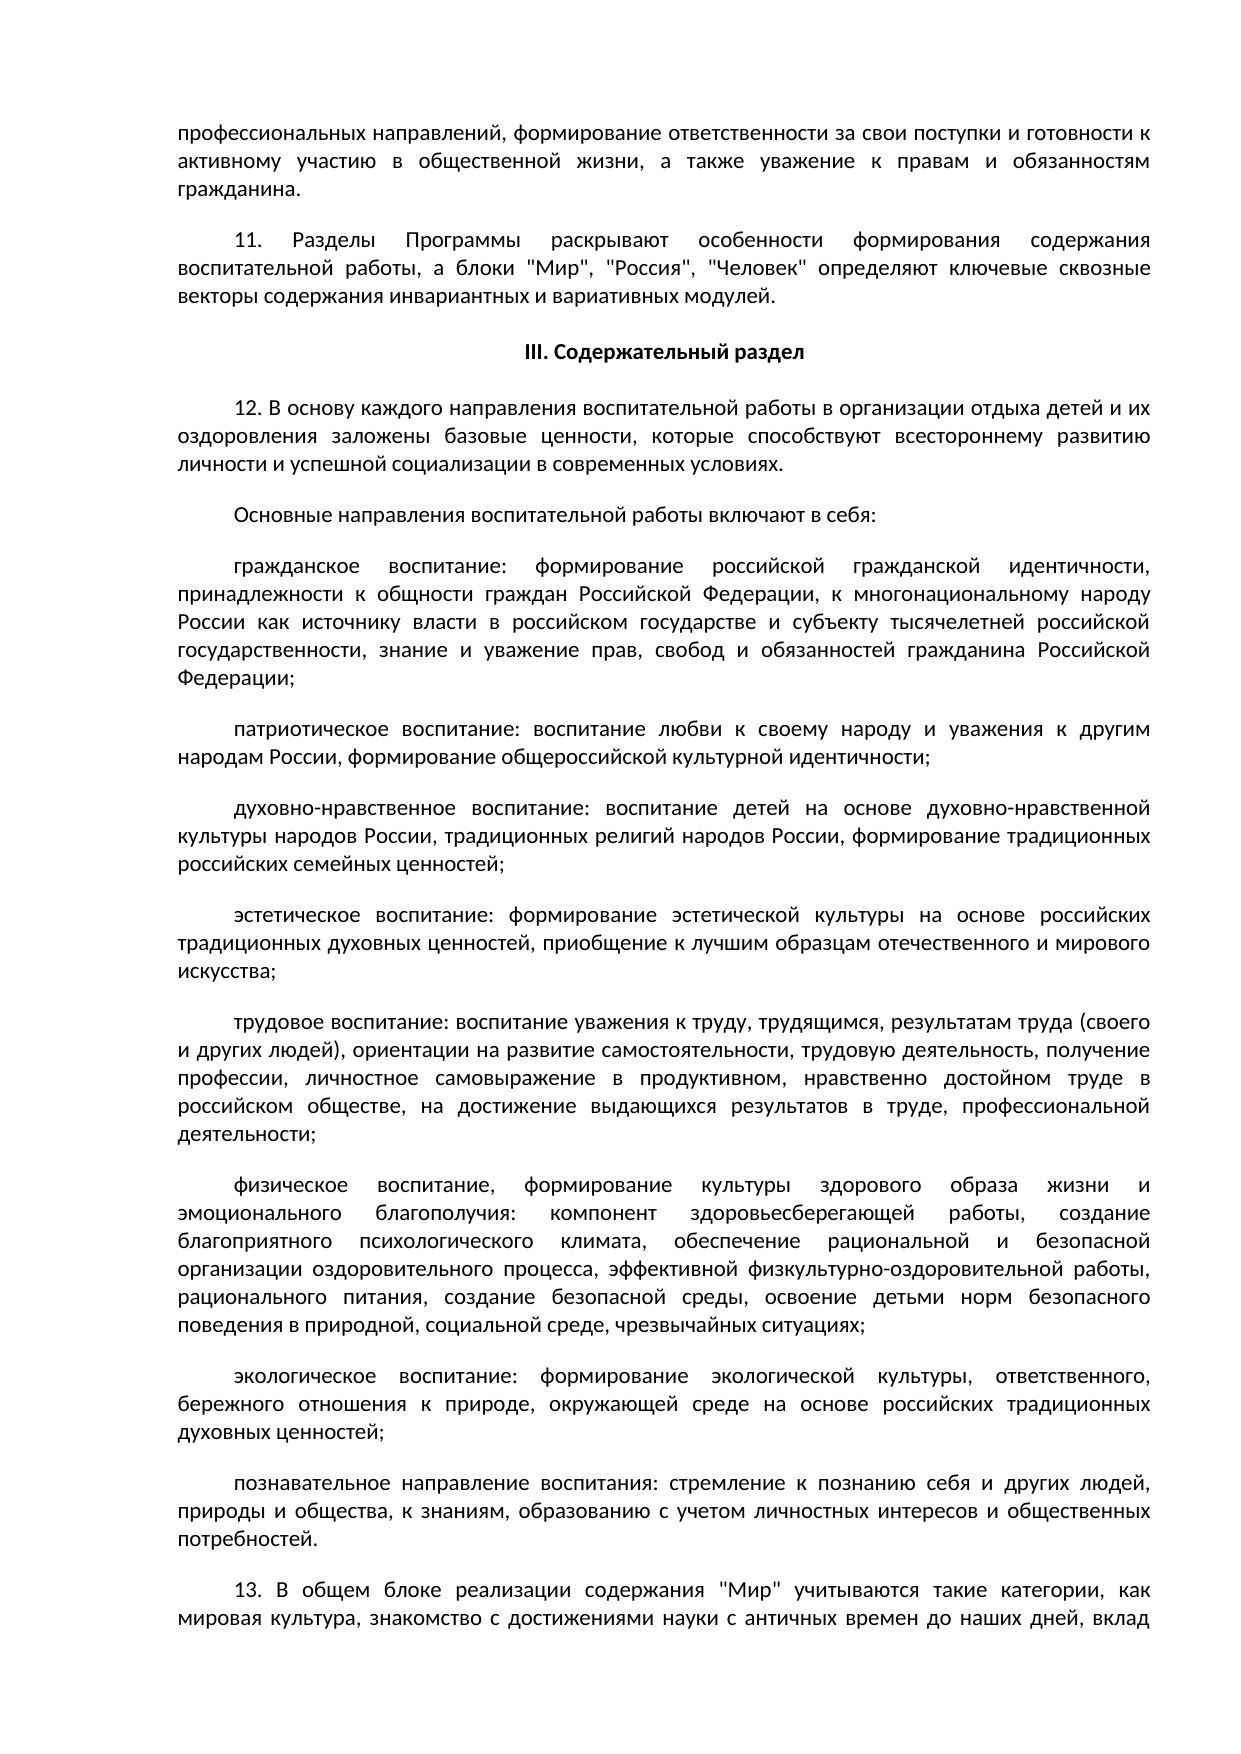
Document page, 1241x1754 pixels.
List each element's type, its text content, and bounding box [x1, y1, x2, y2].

title III. Содержательный раздел [177, 337, 1152, 365]
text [177, 1575, 1152, 1631]
text экологическое воспитание: формирование экологической культуры, ответственного, бережного отношения к природе, окружающей среде на основе российских традиционных духовных ценностей; [177, 1361, 1152, 1445]
text трудовое воспитание: воспитание уважения к труду, трудящимся, результатам труда (своего и других людей), ориентации на развитие самостоятельности, трудовую деятельность, получение профессии, личностное самовыражение в продуктивном, нравственно достойном труде в российском обществе, на достижение выдающихся результатов в труде, профессиональной деятельности; [177, 1007, 1152, 1147]
text духовно-нравственное воспитание: воспитание детей на основе духовно-нравственной культуры народов России, традиционных религий народов России, формирование традиционных российских семейных ценностей; [177, 793, 1152, 877]
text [177, 118, 1152, 202]
text Основные направления воспитательной работы включают в себя: [177, 500, 1152, 528]
text патриотическое воспитание: воспитание любви к своему народу и уважения к другим народам России, формирование общероссийской культурной идентичности; [177, 714, 1152, 770]
text 11. Разделы Программы раскрывают особенности формирования содержания воспитательной работы, а блоки "Мир", "Россия", "Человек" определяют ключевые сквозные векторы содержания инвариантных и вариативных модулей. [177, 225, 1152, 309]
text эстетическое воспитание: формирование эстетической культуры на основе российских традиционных духовных ценностей, приобщение к лучшим образцам отечественного и мирового искусства; [177, 900, 1152, 984]
text гражданское воспитание: формирование российской гражданской идентичности, принадлежности к общности граждан Российской Федерации, к многонациональному народу России как источнику власти в российском государстве и субъекту тысячелетней российской государственности, знание и уважение прав, свобод и обязанностей гражданина Российской Федерации; [177, 551, 1152, 691]
text познавательное направление воспитания: стремление к познанию себя и других людей, природы и общества, к знаниям, образованию с учетом личностных интересов и общественных потребностей. [177, 1468, 1152, 1552]
text физическое воспитание, формирование культуры здорового образа жизни и эмоционального благополучия: компонент здоровьесберегающей работы, создание благоприятного психологического климата, обеспечение рациональной и безопасной организации оздоровительного процесса, эффективной физкультурно-оздоровительной работы, рационального питания, создание безопасной среды, освоение детьми норм безопасного поведения в природной, социальной среде, чрезвычайных ситуациях; [177, 1170, 1152, 1338]
text 12. В основу каждого направления воспитательной работы в организации отдыха детей и их оздоровления заложены базовые ценности, которые способствуют всестороннему развитию личности и успешной социализации в современных условиях. [177, 393, 1152, 477]
